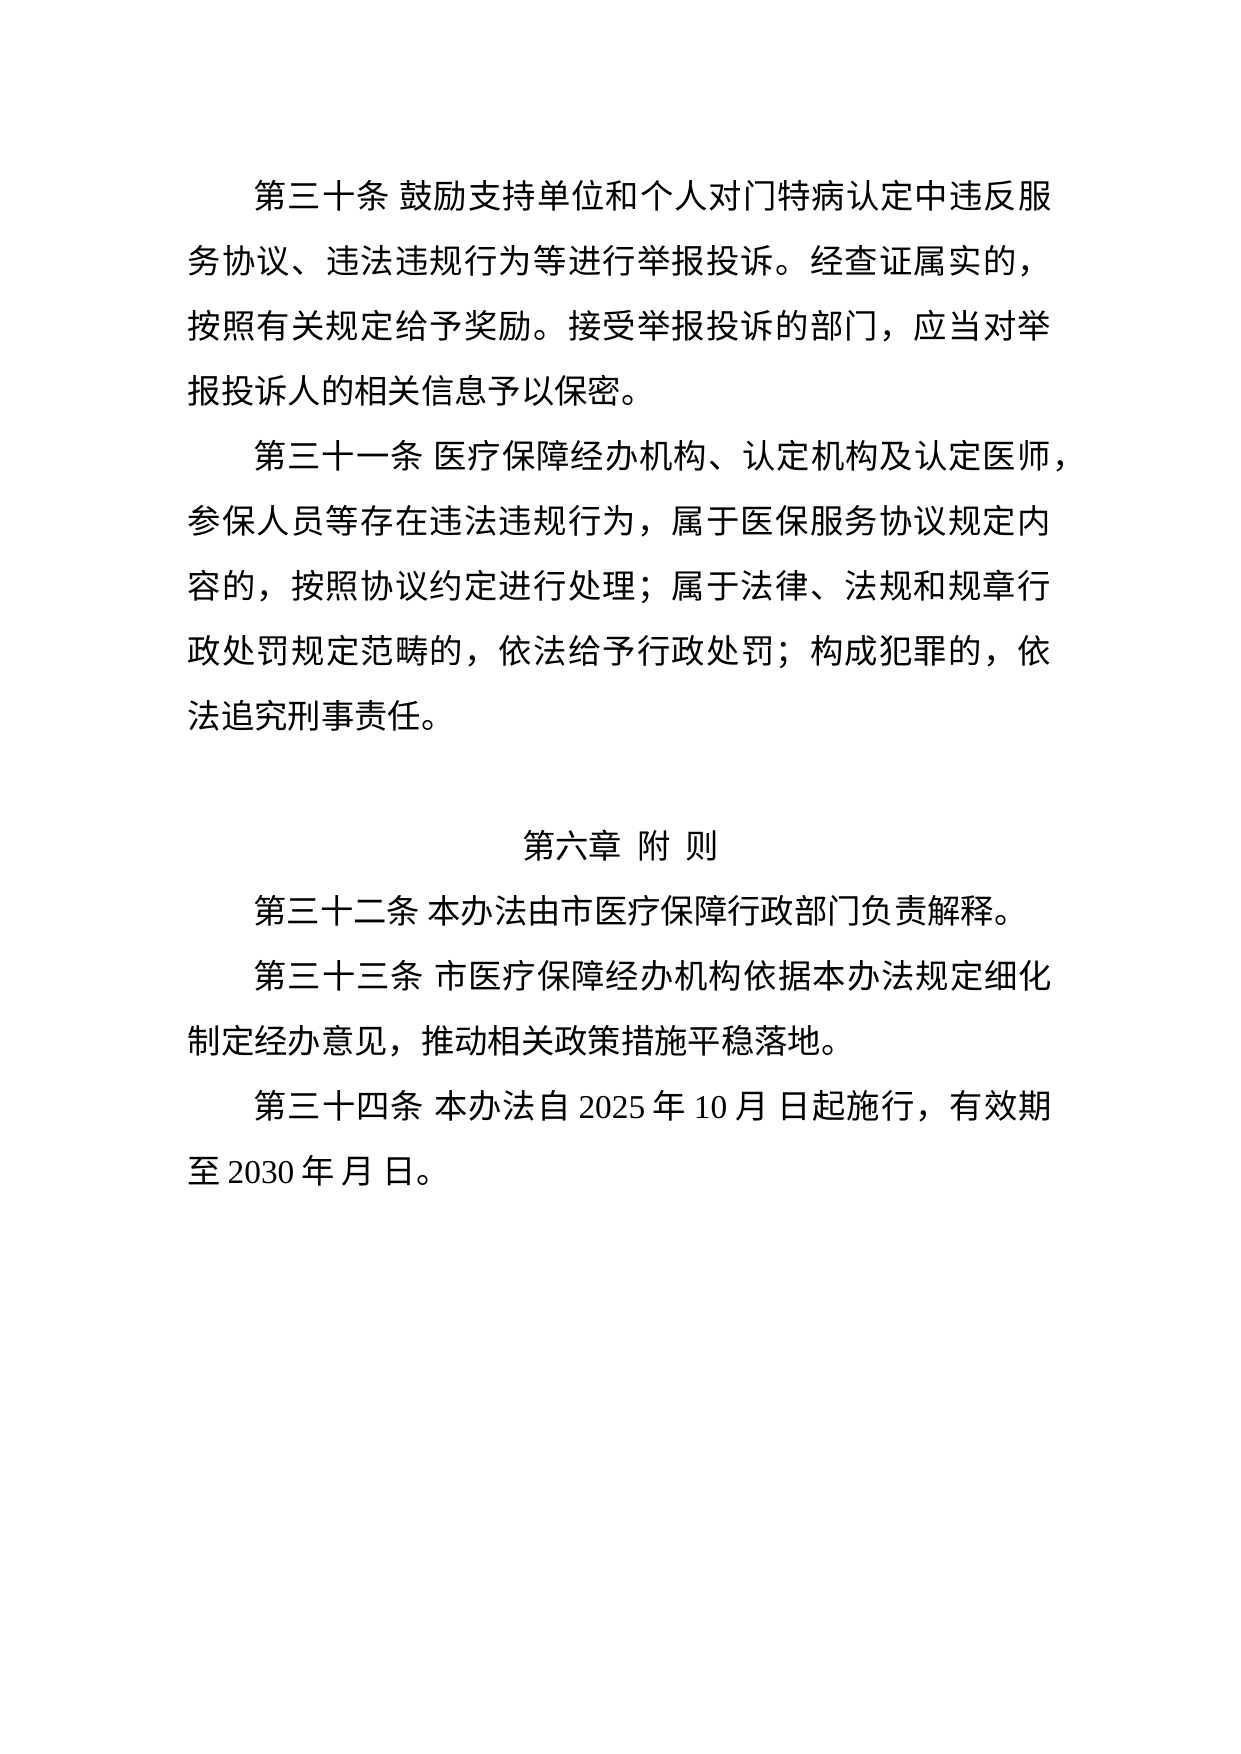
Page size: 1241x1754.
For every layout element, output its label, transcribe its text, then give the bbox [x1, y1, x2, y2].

text 第三十四条 本办法自2025年10月 日起施行，有效期至2030年 月 日。 [187, 1072, 1053, 1202]
text 第六章 附 则 [187, 812, 1053, 877]
text 第三十一条 医疗保障经办机构、认定机构及认定医师，参保人员等存在违法违规行为，属于医保服务协议规定内容的，按照协议约定进行处理；属于法律、法规和规章行政处罚规定范畴的，依法给予行政处罚；构成犯罪的，依法追究刑事责任。 [187, 422, 1053, 747]
text 第三十条 鼓励支持单位和个人对门特病认定中违反服务协议、违法违规行为等进行举报投诉。经查证属实的，按照有关规定给予奖励。接受举报投诉的部门，应当对举报投诉人的相关信息予以保密。 [187, 162, 1053, 422]
text 第三十二条 本办法由市医疗保障行政部门负责解释。 [187, 877, 1053, 942]
text 第三十三条 市医疗保障经办机构依据本办法规定细化制定经办意见，推动相关政策措施平稳落地。 [187, 942, 1053, 1072]
